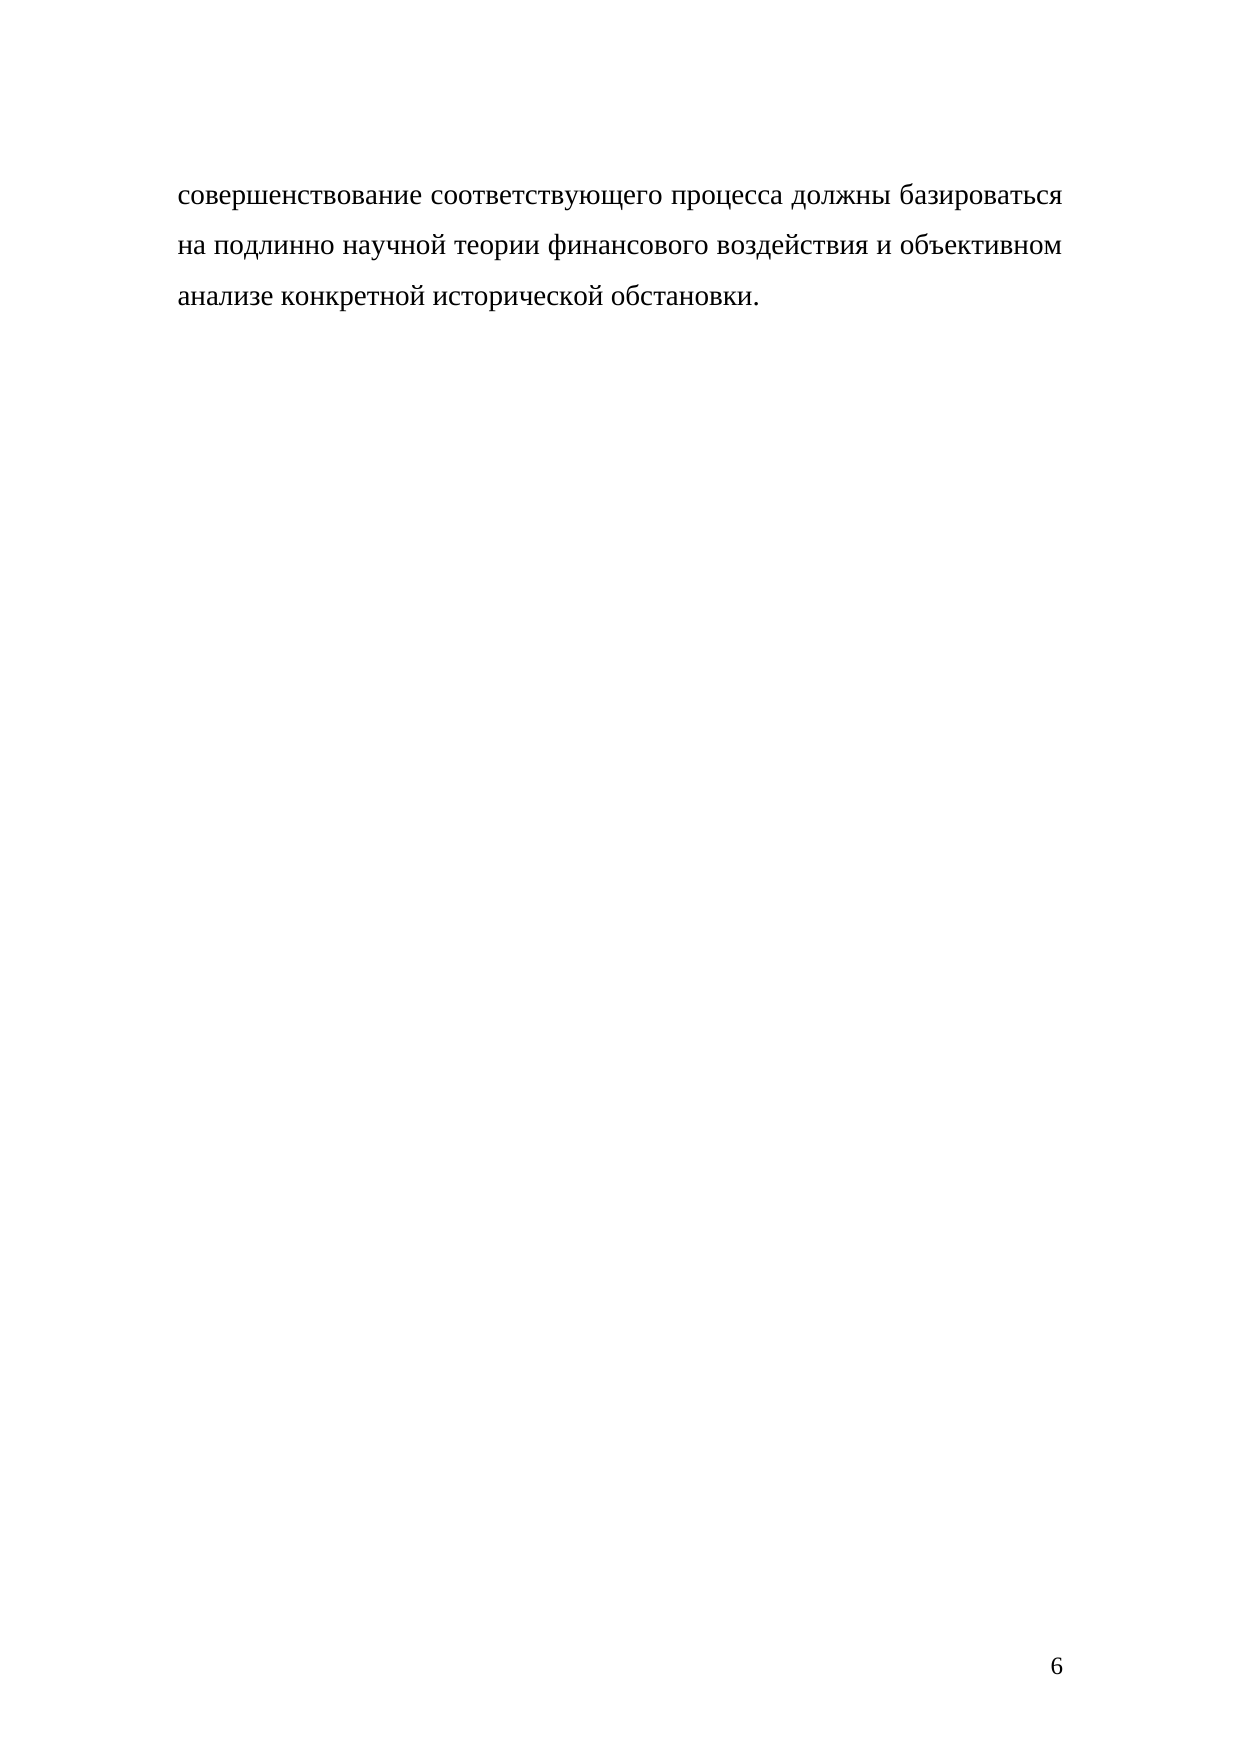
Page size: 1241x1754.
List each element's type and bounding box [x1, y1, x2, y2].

text [177, 177, 1063, 311]
